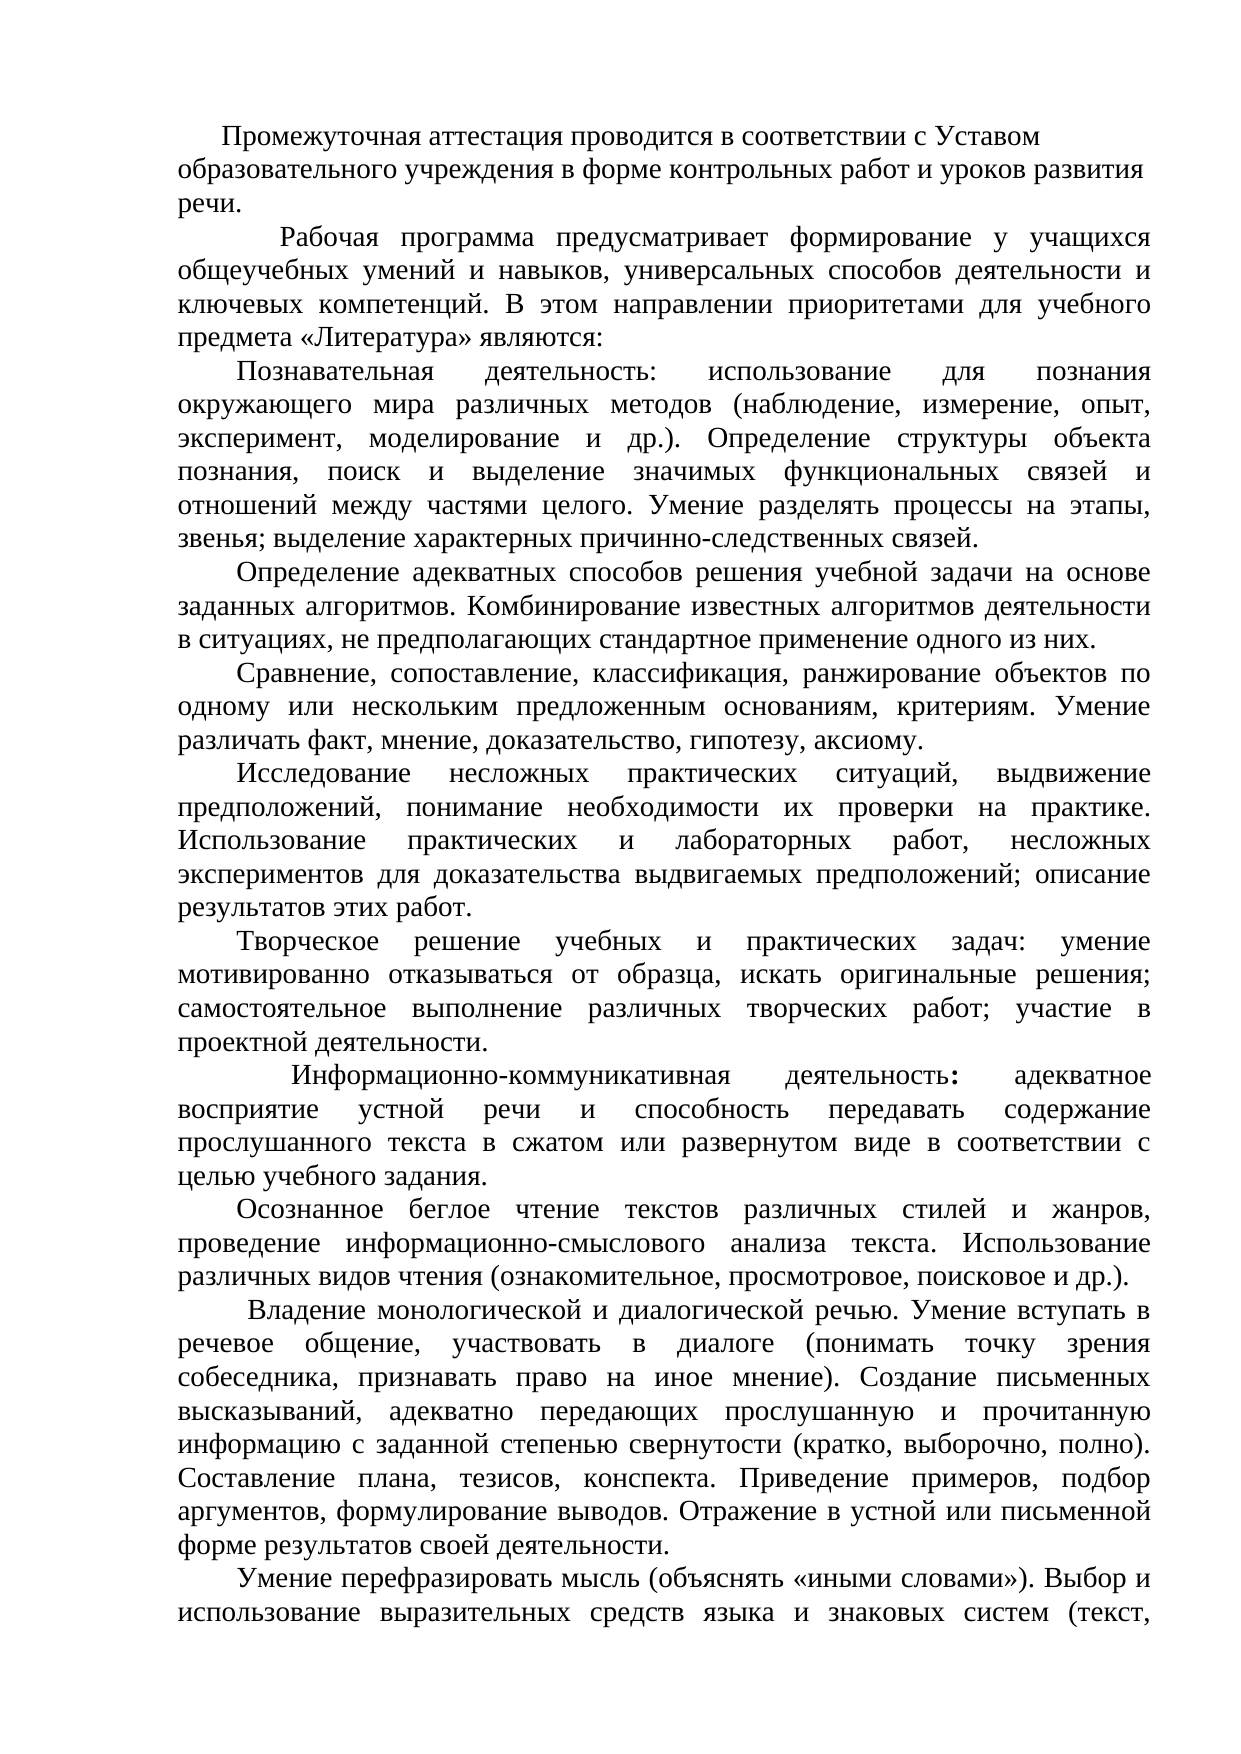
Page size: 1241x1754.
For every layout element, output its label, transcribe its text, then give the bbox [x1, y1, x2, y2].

text Рабочая программа предусматривает формирование у учащихся общеучебных умений и навыков, универсальных способов деятельности и ключевых компетенций. В этом направлении приоритетами для учебного предмета «Литература» являются: [177, 219, 1152, 353]
text Промежуточная аттестация проводится в соответствии с Уставом образовательного учреждения в форме контрольных работ и уроков развития речи. [177, 118, 1152, 219]
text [177, 1560, 1152, 1627]
text Осознанное беглое чтение текстов различных стилей и жанров, проведение информационно-смыслового анализа текста. Использование различных видов чтения (ознакомительное, просмотровое, поисковое и др.). [177, 1191, 1152, 1292]
text Познавательная деятельность: использование для познания окружающего мира различных методов (наблюдение, измерение, опыт, эксперимент, моделирование и др.). Определение структуры объекта познания, поиск и выделение значимых функциональных связей и отношений между частями целого. Умение разделять процессы на этапы, звенья; выделение характерных причинно-следственных связей. [177, 353, 1152, 554]
text Владение монологической и диалогической речью. Умение вступать в речевое общение, участвовать в диалоге (понимать точку зрения собеседника, признавать право на иное мнение). Создание письменных высказываний, адекватно передающих прослушанную и прочитанную информацию с заданной степенью свернутости (кратко, выборочно, полно). Составление плана, тезисов, конспекта. Приведение примеров, подбор аргументов, формулирование выводов. Отражение в устной или письменной форме результатов своей деятельности. [177, 1292, 1152, 1560]
text Определение адекватных способов решения учебной задачи на основе заданных алгоритмов. Комбинирование известных алгоритмов деятельности в ситуациях, не предполагающих стандартное применение одного из них. [177, 554, 1152, 655]
text Информационно-коммуникативная деятельность: адекватное восприятие устной речи и способность передавать содержание прослушанного текста в сжатом или развернутом виде в соответствии с целью учебного задания. [177, 1057, 1152, 1191]
text Творческое решение учебных и практических задач: умение мотивированно отказываться от образца, искать оригинальные решения; самостоятельное выполнение различных творческих работ; участие в проектной деятельности. [177, 923, 1152, 1057]
text Исследование несложных практических ситуаций, выдвижение предположений, понимание необходимости их проверки на практике. Использование практических и лабораторных работ, несложных экспериментов для доказательства выдвигаемых предположений; описание результатов этих работ. [177, 755, 1152, 923]
text Сравнение, сопоставление, классификация, ранжирование объектов по одному или нескольким предложенным основаниям, критериям. Умение различать факт, мнение, доказательство, гипотезу, аксиому. [177, 655, 1152, 755]
